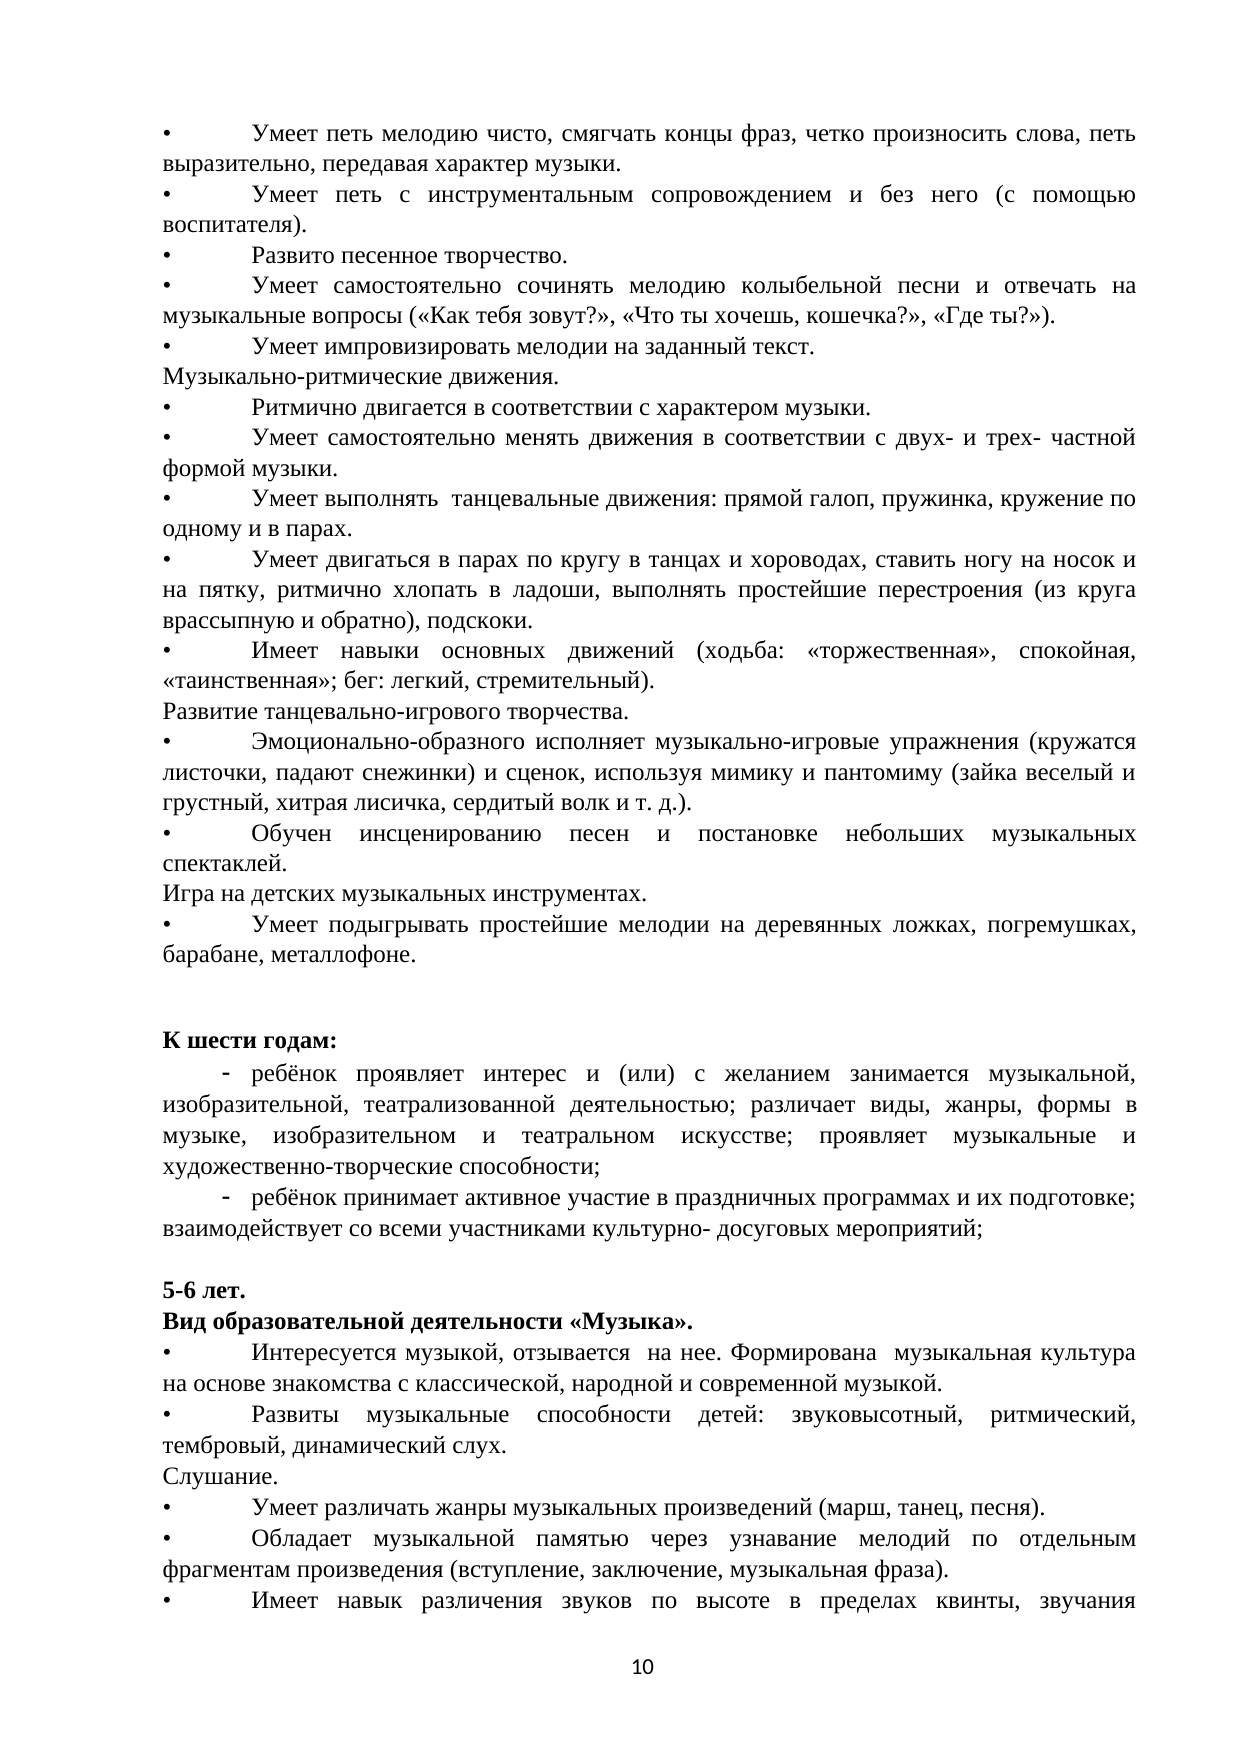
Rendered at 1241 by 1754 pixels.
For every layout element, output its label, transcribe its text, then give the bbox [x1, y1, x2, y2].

text • Умеет петь мелодию чисто, смягчать концы фраз, четко произносить слова, петь выразительно, передавая характер музыки. [162, 118, 1137, 177]
text • Умеет петь с инструментальным сопровождением и без него (с помощью воспитателя). [162, 179, 1137, 238]
text • Обладает музыкальной памятью через узнавание мелодий по отдельным фрагментам произведения (вступление, заключение, музыкальная фраза). [162, 1523, 1137, 1583]
text • Имеет навыки основных движений (ходьба: «торжественная», спокойная, «таинственная»; бег: легкий, стремительный). [162, 635, 1137, 694]
text • Эмоционально-образного исполняет музыкально-игровые упражнения (кружатся листочки, падают снежинки) и сценок, используя мимику и пантомиму (зайка веселый и грустный, хитрая лисичка, сердитый волк и т. д.). [162, 726, 1137, 816]
text • Обучен инсценированию песен и постановке небольших музыкальных спектаклей. [162, 818, 1137, 877]
text • Интересуется музыкой, отзывается на нее. Формирована музыкальная культура на основе знакомства с классической, народной и современной музыкой. [162, 1337, 1137, 1397]
text Слушание. [162, 1461, 1137, 1490]
list ребёнок принимает активное участие в праздничных программах и их подготовке; взаимодействует со всеми участниками культурно- досуговых мероприятий; [162, 1182, 1137, 1242]
text Игра на детских музыкальных инструментах. [162, 878, 1137, 907]
text • Умеет импровизировать мелодии на заданный текст. [162, 331, 1137, 360]
text • Умеет подыгрывать простейшие мелодии на деревянных ложках, погремушках, барабане, металлофоне. [162, 909, 1137, 968]
text • Умеет двигаться в парах по кругу в танцах и хороводах, ставить ногу на носок и на пятку, ритмично хлопать в ладоши, выполнять простейшие перестроения (из круга врассыпную и обратно), подскоки. [162, 544, 1137, 633]
text • Ритмично двигается в соответствии с характером музыки. [162, 392, 1137, 421]
text • Умеет самостоятельно менять движения в соответствии с двух- и трех- частной формой музыки. [162, 422, 1137, 481]
text 5-6 лет. [162, 1275, 1137, 1304]
text • Развито песенное творчество. [162, 240, 1137, 268]
list ребёнок проявляет интерес и (или) с желанием занимается музыкальной, изобразительной, театрализованной деятельностью; различает виды, жанры, формы в музыке, изобразительном и театральном искусстве; проявляет музыкальные и художественно-творческие способности; [162, 1058, 1137, 1180]
text Развитие танцевально-игрового творчества. [162, 696, 1137, 725]
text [162, 1586, 1137, 1614]
text • Умеет выполнять танцевальные движения: прямой галоп, пружинка, кружение по одному и в парах. [162, 483, 1137, 542]
text Вид образовательной деятельности «Музыка». [162, 1306, 1137, 1335]
text Музыкально-ритмические движения. [162, 361, 1137, 390]
text • Умеет самостоятельно сочинять мелодию колыбельной песни и отвечать на музыкальные вопросы («Как тебя зовут?», «Что ты хочешь, кошечка?», «Где ты?»). [162, 270, 1137, 329]
text • Развиты музыкальные способности детей: звуковысотный, ритмический, тембровый, динамический слух. [162, 1399, 1137, 1459]
text • Умеет различать жанры музыкальных произведений (марш, танец, песня). [162, 1492, 1137, 1521]
subtitle К шести годам: [162, 1025, 1122, 1054]
